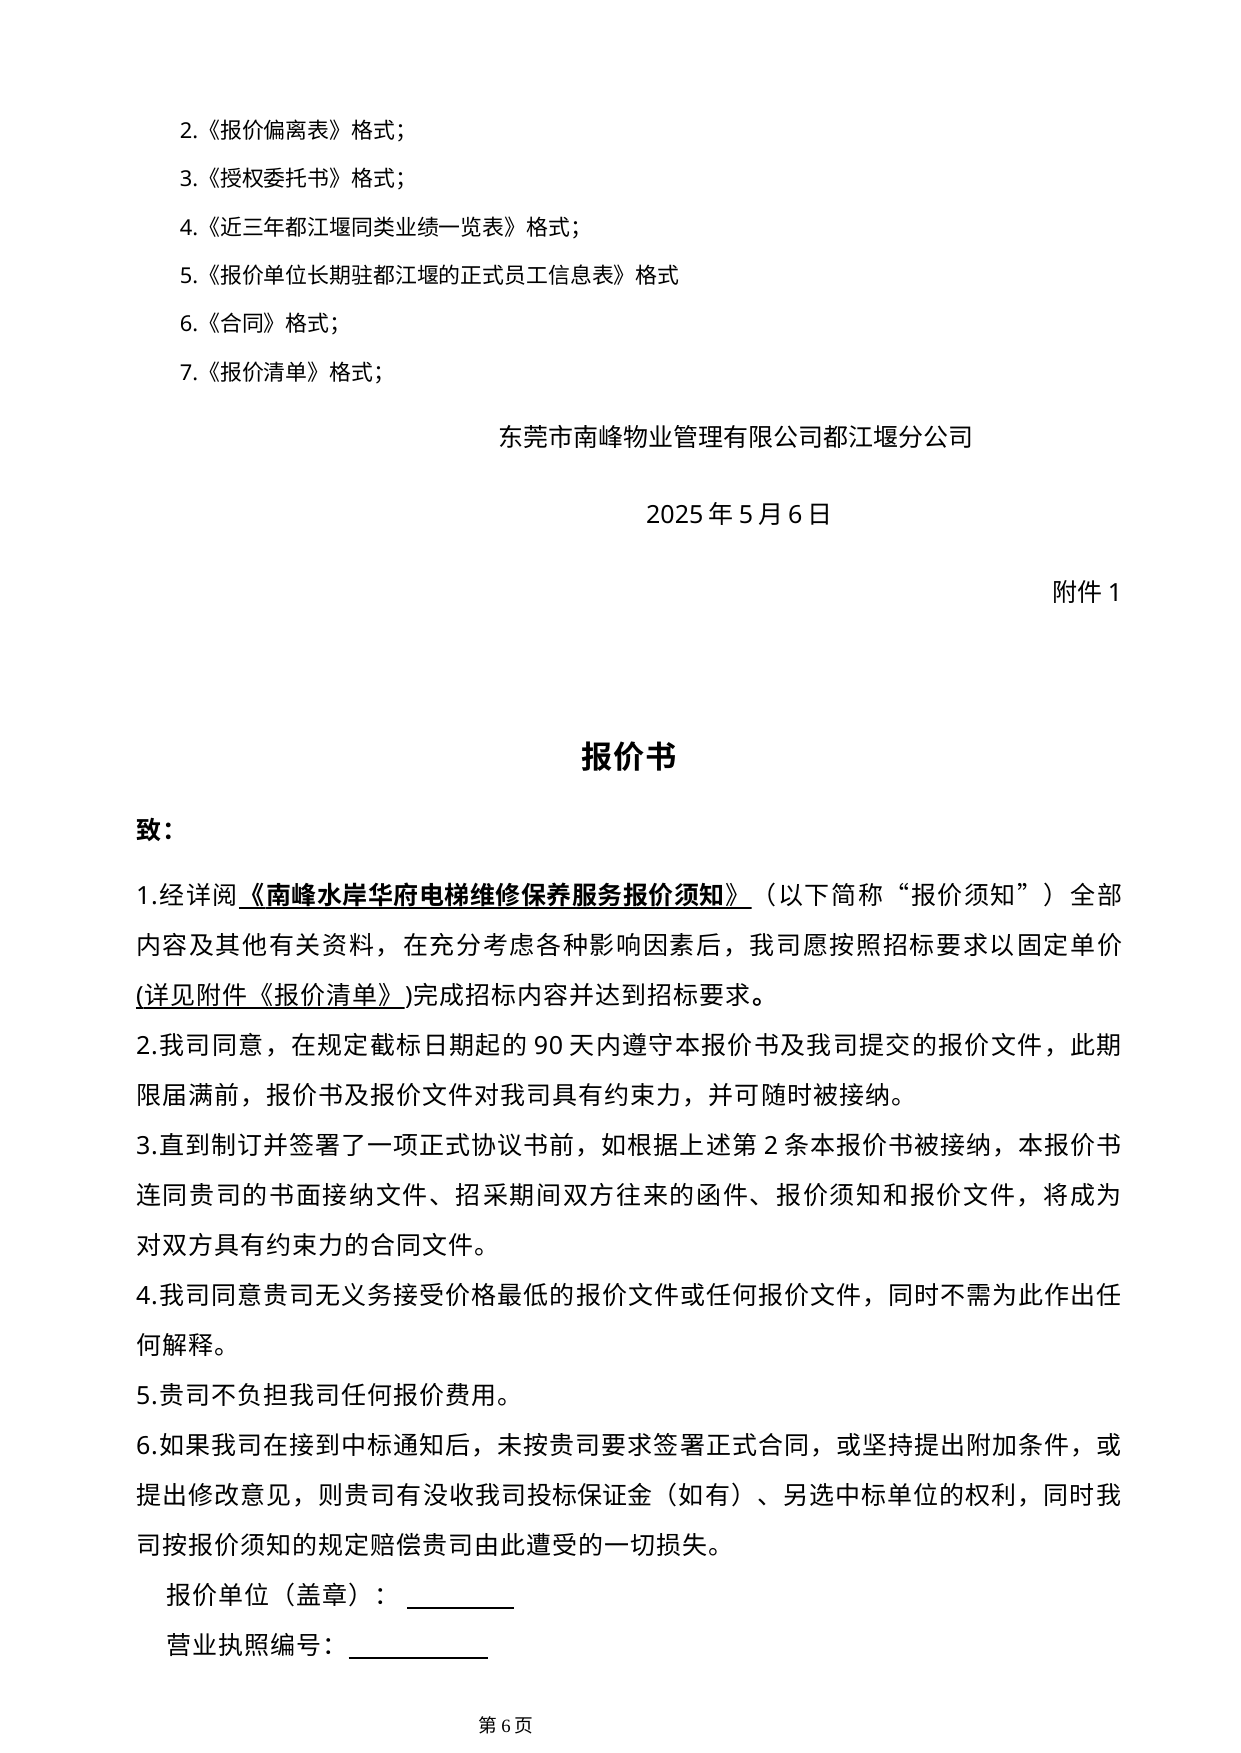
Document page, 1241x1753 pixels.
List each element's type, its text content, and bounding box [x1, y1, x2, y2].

text 4.我司同意贵司无义务接受价格最低的报价文件或任何报价文件，同时不需为此作出任何解释。 [136, 1265, 1122, 1365]
text 报价单位（盖章）： [136, 1565, 1122, 1615]
list 5.《报价单位长期驻都江堰的正式员工信息表》格式 [136, 258, 1122, 290]
text 2.我司同意，在规定截标日期起的90天内遵守本报价书及我司提交的报价文件，此期限届满前，报价书及报价文件对我司具有约束力，并可随时被接纳。 [136, 1015, 1122, 1115]
list 2.《报价偏离表》格式； [136, 113, 1122, 145]
list 2025年5月6日 [136, 480, 1122, 545]
text 营业执照编号： [136, 1615, 1122, 1665]
list 4.《近三年都江堰同类业绩一览表》格式； [136, 209, 1122, 242]
text 附件1 [136, 558, 1122, 623]
list 6.《合同》格式； [136, 306, 1122, 338]
text 5.贵司不负担我司任何报价费用。 [136, 1365, 1122, 1415]
text 报价书 [136, 723, 1122, 788]
text 3.直到制订并签署了一项正式协议书前，如根据上述第2条本报价书被接纳，本报价书连同贵司的书面接纳文件、招采期间双方往来的函件、报价须知和报价文件，将成为对双方具有约束力的合同文件。 [136, 1115, 1122, 1265]
list 东莞市南峰物业管理有限公司都江堰分公司 [136, 403, 1122, 468]
list 3.《授权委托书》格式； [136, 161, 1122, 193]
list 7.《报价清单》格式； [136, 354, 1122, 387]
list 1.经详阅《南峰水岸华府电梯维修保养服务报价须知》（以下简称“报价须知”）全部内容及其他有关资料，在充分考虑各种影响因素后，我司愿按照招标要求以固定单价(详见附件《报价清单》)完成招标内容并达到招标要求。 [136, 865, 1122, 1015]
text 致： [136, 810, 1122, 847]
list 6.如果我司在接到中标通知后，未按贵司要求签署正式合同，或坚持提出附加条件，或提出修改意见，则贵司有没收我司投标保证金（如有）、另选中标单位的权利，同时我司按报价须知的规定赔偿贵司由此遭受的一切损失。 [136, 1415, 1122, 1565]
